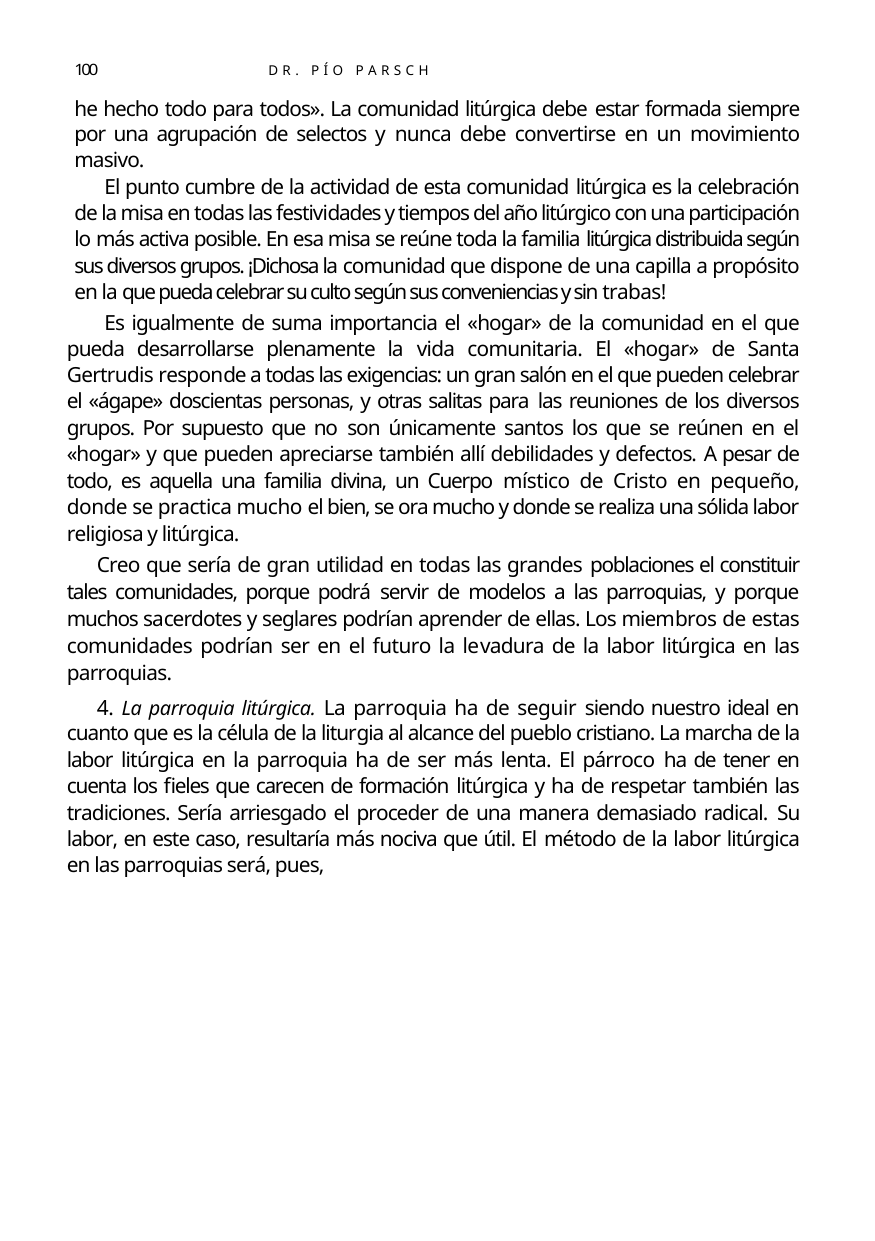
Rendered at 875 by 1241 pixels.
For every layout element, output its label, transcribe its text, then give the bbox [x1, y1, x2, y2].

text 4. La parroquia litúrgica. La parroquia ha de seguir siendo nuestro ideal en cuanto que es la célula de la liturgia al alcance del pueblo cristiano. La marcha de la labor litúrgica en la parroquia ha de ser más lenta. El párroco ha de tener en cuenta los fieles que carecen de formación litúrgica y ha de respetar también las tradiciones. Sería arriesgado el proceder de una manera demasiado radical. Su labor, en este caso, resultaría más nociva que útil. El método de la labor litúrgica en las parroquias será, pues, [67, 694, 800, 879]
text El punto cumbre de la actividad de esta comunidad litúrgica es la celebración de la misa en todas las festividades y tiempos del año litúrgico con una participación lo más activa posible. En esa misa se reúne toda la familia litúrgica distribuida según sus diversos grupos. ¡Dichosa la comunidad que dispone de una capilla a propósito en la que pueda celebrar su culto según sus conveniencias y sin trabas! [74, 173, 800, 306]
text 100 DR. PÍO PARSCH [74, 59, 815, 80]
text Es igualmente de suma importancia el «hogar» de la comunidad en el que pueda desarrollarse plenamente la vida comunitaria. El «hogar» de Santa Gertrudis responde a todas las exigencias: un gran salón en el que pueden celebrar el «ágape» doscientas personas, y otras salitas para las reuniones de los diversos grupos. Por supuesto que no son únicamente santos los que se reúnen en el «hogar» y que pueden apreciarse también allí debilidades y defectos. A pesar de todo, es aquella una familia divina, un Cuerpo místico de Cristo en pequeño, donde se practica mucho el bien, se ora mucho y donde se realiza una sólida labor religiosa y litúrgica. [67, 309, 800, 547]
text Creo que sería de gran utilidad en todas las grandes poblaciones el constituir tales comunidades, porque podrá servir de modelos a las parroquias, y porque muchos sacerdotes y seglares podrían aprender de ellas. Los miembros de estas comunidades podrían ser en el futuro la levadura de la labor litúrgica en las parroquias. [67, 551, 800, 686]
text he hecho todo para todos». La comunidad litúrgica debe estar formada siempre por una agrupación de selectos y nunca debe convertirse en un movimiento masivo. [74, 96, 800, 173]
